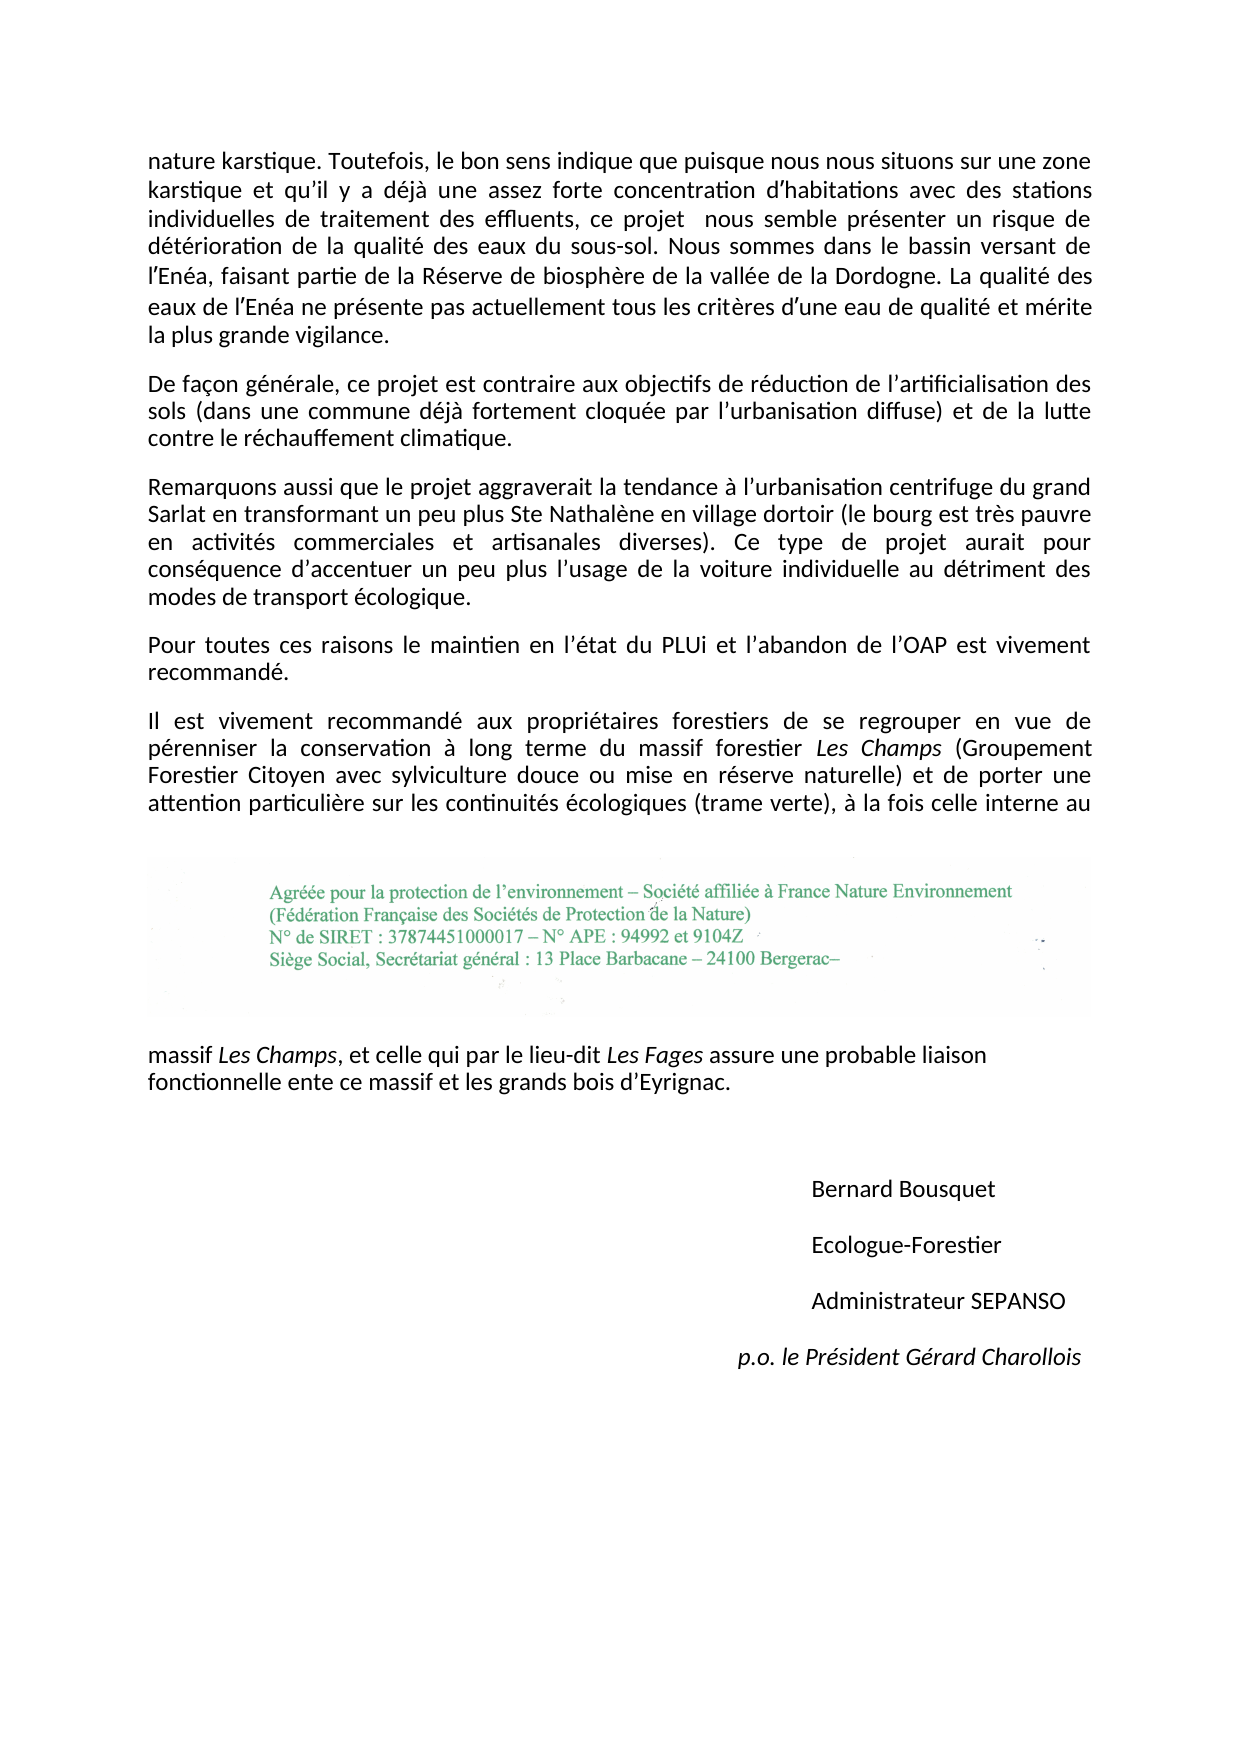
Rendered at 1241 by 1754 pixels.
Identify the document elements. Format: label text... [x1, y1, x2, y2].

text Pour toutes ces raisons le maintien en l’état du PLUi et l’abandon de l’OAP est vivement recommandé. [148, 632, 1093, 687]
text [148, 148, 1093, 350]
text p.o. le Président Gérard Charollois [148, 1341, 1093, 1372]
text Remarquons aussi que le projet aggraverait la tendance à l’urbanisation centrifuge du grand Sarlat en transformant un peu plus Ste Nathalène en village dortoir (le bourg est très pauvre en activités commerciales et artisanales diverses). Ce type de projet aurait pour conséquence d’accentuer un peu plus l’usage de la voiture individuelle au détriment des modes de transport écologique. [148, 474, 1093, 611]
text Bernard Bousquet [148, 1173, 1093, 1204]
text Ecologue-Forestier [148, 1229, 1093, 1260]
text Administrateur SEPANSO [148, 1285, 1093, 1316]
text De façon générale, ce projet est contraire aux objectifs de réduction de l’artificialisation des sols (dans une commune déjà fortement cloquée par l’urbanisation diffuse) et de la lutte contre le réchauffement climatique. [148, 371, 1093, 453]
picture [146, 857, 1091, 1017]
